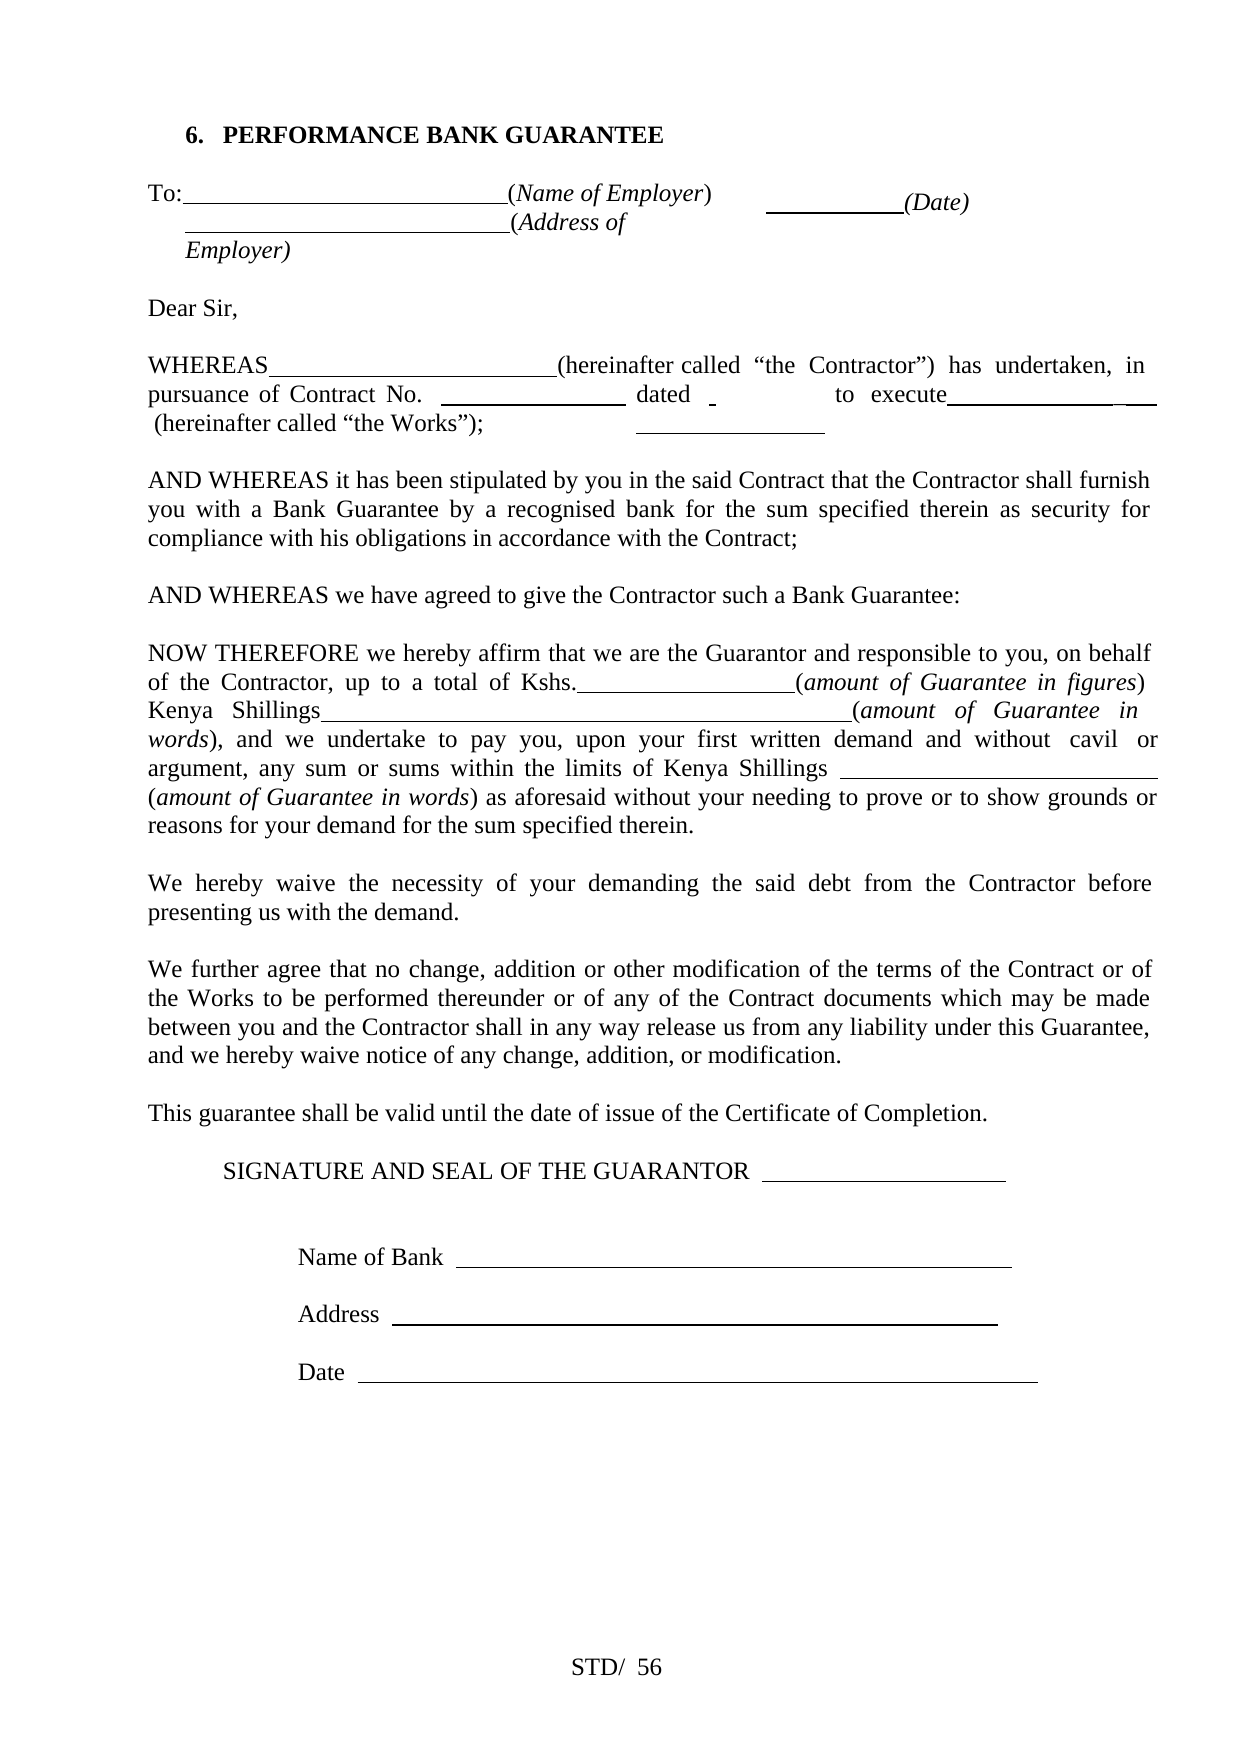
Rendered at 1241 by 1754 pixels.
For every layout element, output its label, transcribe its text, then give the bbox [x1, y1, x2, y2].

text AND WHEREAS it has been stipulated by you in the said Contract that the Contractor shall furnish you with a Bank Guarantee by a recognised bank for the sum specified therein as security for compliance with his obligations in accordance with the Contract; [148, 466, 1152, 552]
text This guarantee shall be valid until the date of issue of the Certificate of Completion. SIGNATURE AND SEAL OF THE GUARANTOR [148, 1098, 1006, 1184]
text We hereby waive the necessity of your demanding the said debt from the Contractor before presenting us with the demand. [148, 868, 1152, 926]
text Kenya Shillings (amount of Guarantee in [148, 696, 1238, 724]
text AND WHEREAS we have agreed to give the Contractor such a Bank Guarantee: [148, 581, 1238, 609]
text We further agree that no change, addition or other modification of the terms of the Contract or of the Works to be performed thereunder or of any of the Contract documents which may be made between you and the Contractor shall in any way release us from any liability under this Guarantee, and we hereby waive notice of any change, addition, or modification. [148, 954, 1152, 1069]
text To: (Name of Employer) [148, 178, 736, 207]
text Dear Sir, [148, 293, 736, 322]
text dated [636, 379, 825, 433]
text Date [298, 1357, 1238, 1386]
text words), and we undertake to pay you, upon your first written demand and without cavil or argument, any sum or sums within the limits of Kenya Shillings (amount of Guarantee in words) as aforesaid without your needing to prove or to show grounds or reasons for your demand for the sum specified therein. [148, 724, 1158, 839]
text Address [58, 1299, 1238, 1328]
text NOW THEREFORE we hereby affirm that we are the Guarantor and responsible to you, on behalf of the Contractor, up to a total of Kshs. (amount of Guarantee in figures) [148, 638, 1152, 696]
subtitle PERFORMANCE BANK GUARANTEE [185, 120, 1238, 149]
text (Address of Employer) [185, 207, 736, 264]
text Name of Bank [298, 1242, 1238, 1271]
text (Date) [766, 187, 1238, 216]
text to execute _ [835, 379, 1238, 408]
text pursuance of Contract No. (hereinafter called “the Works”); [148, 379, 626, 437]
text WHEREAS (hereinafter called “the Contractor”) has undertaken, in [148, 351, 1238, 379]
